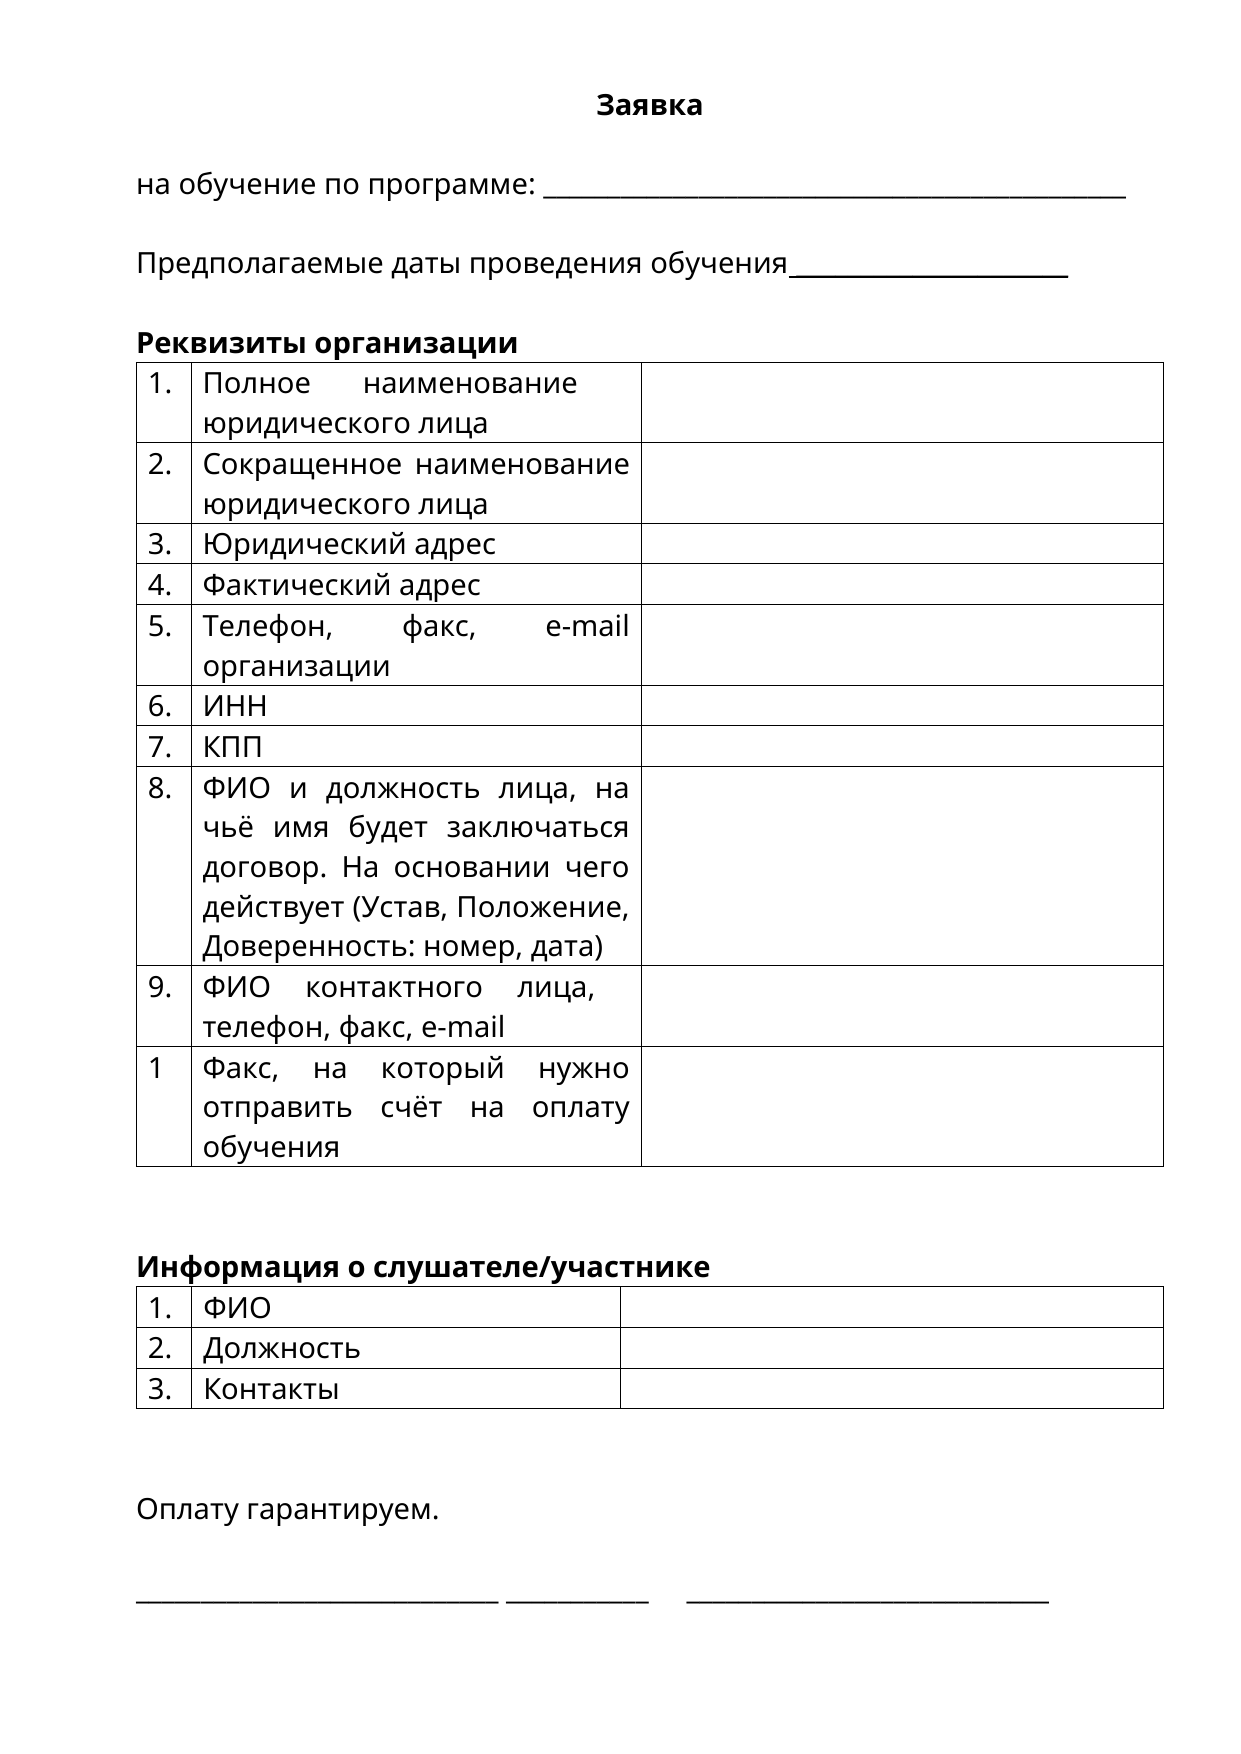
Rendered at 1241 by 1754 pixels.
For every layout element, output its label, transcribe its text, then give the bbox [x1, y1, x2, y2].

text Реквизиты организации [136, 322, 1163, 362]
table_cell 2. [137, 443, 191, 523]
table_cell [642, 524, 1163, 563]
table_cell 6. [137, 686, 191, 725]
table_cell 10 [137, 1047, 191, 1166]
table_header 1. [137, 1287, 191, 1327]
table_cell 9. [137, 966, 191, 1046]
text Информация о слушателе/участнике [136, 1246, 1163, 1286]
table_header [621, 1287, 1163, 1327]
table_cell Юридический адрес [192, 524, 641, 563]
table_cell Фактический адрес [192, 564, 641, 604]
table_cell [642, 966, 1163, 1046]
table_cell Должность [192, 1328, 620, 1367]
table_header [642, 363, 1163, 442]
table_cell Телефон, факс, е-mail организации [192, 605, 641, 684]
table_cell [642, 726, 1163, 766]
table_header 1. [137, 363, 191, 442]
table_header ФИО [192, 1287, 620, 1327]
table_cell [621, 1328, 1163, 1367]
table_cell 4. [137, 564, 191, 604]
table_header Полное наименование юридического лица [192, 363, 641, 442]
table_cell [642, 605, 1163, 684]
table_cell [621, 1369, 1163, 1408]
text Оплату гарантируем. [136, 1489, 1163, 1528]
text Предполагаемые даты проведения обучения _____________________ [136, 243, 1163, 282]
table_cell 8. [137, 767, 191, 965]
table_cell Контакты [192, 1369, 620, 1408]
text Заявка [136, 84, 1163, 124]
table_cell [642, 686, 1163, 725]
table_cell ИНН [192, 686, 641, 725]
table_cell [642, 564, 1163, 604]
table_cell 3. [137, 524, 191, 563]
text на обучение по программе: _____________________________________________ [136, 163, 1163, 203]
table_cell 5. [137, 605, 191, 684]
table_cell [642, 767, 1163, 965]
table_cell 7. [137, 726, 191, 766]
text ____________________________ ___________ ____________________________ [136, 1568, 1163, 1608]
table_cell ФИО контактного лица, телефон, факс, е-mail [192, 966, 641, 1046]
table_cell Сокращенное наименование юридического лица [192, 443, 641, 523]
table_cell [642, 443, 1163, 523]
table_cell КПП [192, 726, 641, 766]
table_cell [642, 1047, 1163, 1166]
table_cell 2. [137, 1328, 191, 1367]
table_cell Факс, на который нужно отправить счёт на оплату обучения [192, 1047, 641, 1166]
table_cell 3. [137, 1369, 191, 1408]
table_cell ФИО и должность лица, на чьё имя будет заключаться договор. На основании чего действует (Устав, Положение, Доверенность: номер, дата) [192, 767, 641, 965]
